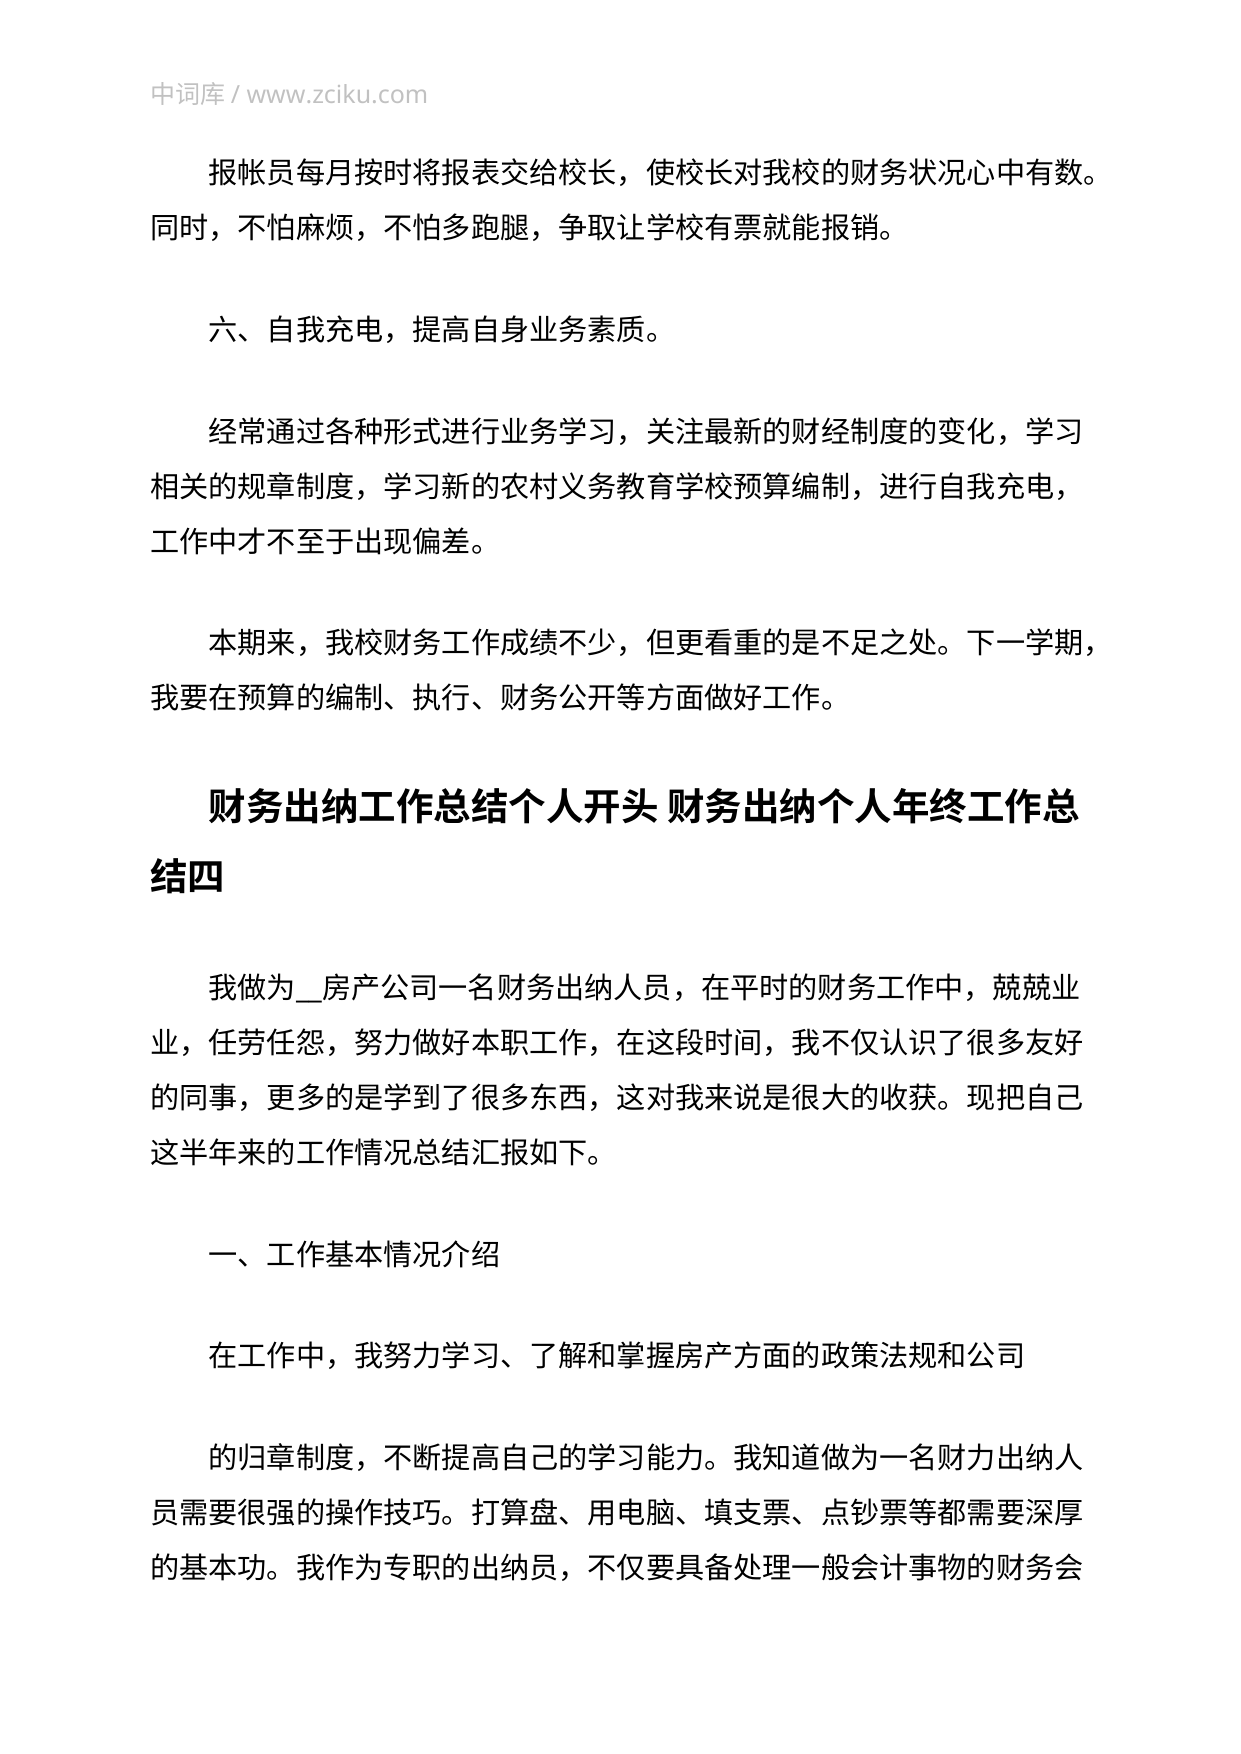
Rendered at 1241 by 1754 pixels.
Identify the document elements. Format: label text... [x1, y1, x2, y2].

text 一、工作基本情况介绍 [150, 1231, 1090, 1273]
text 报帐员每月按时将报表交给校长，使校长对我校的财务状况心中有数。同时，不怕麻烦，不怕多跑腿，争取让学校有票就能报销。 [150, 150, 1090, 247]
text 在工作中，我努力学习、了解和掌握房产方面的政策法规和公司 [150, 1333, 1090, 1375]
text 财务出纳工作总结个人开头 财务出纳个人年终工作总结四 [150, 777, 1090, 901]
text 经常通过各种形式进行业务学习，关注最新的财经制度的变化，学习相关的规章制度，学习新的农村义务教育学校预算编制，进行自我充电，工作中才不至于出现偏差。 [150, 408, 1090, 561]
text 我做为__房产公司一名财务出纳人员，在平时的财务工作中，兢兢业业，任劳任怨，努力做好本职工作，在这段时间，我不仅认识了很多友好的同事，更多的是学到了很多东西，这对我来说是很大的收获。现把自己这半年来的工作情况总结汇报如下。 [150, 964, 1090, 1172]
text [150, 1435, 1090, 1587]
text 六、自我充电，提高自身业务素质。 [150, 307, 1090, 349]
text 本期来，我校财务工作成绩不少，但更看重的是不足之处。下一学期，我要在预算的编制、执行、财务公开等方面做好工作。 [150, 620, 1090, 717]
